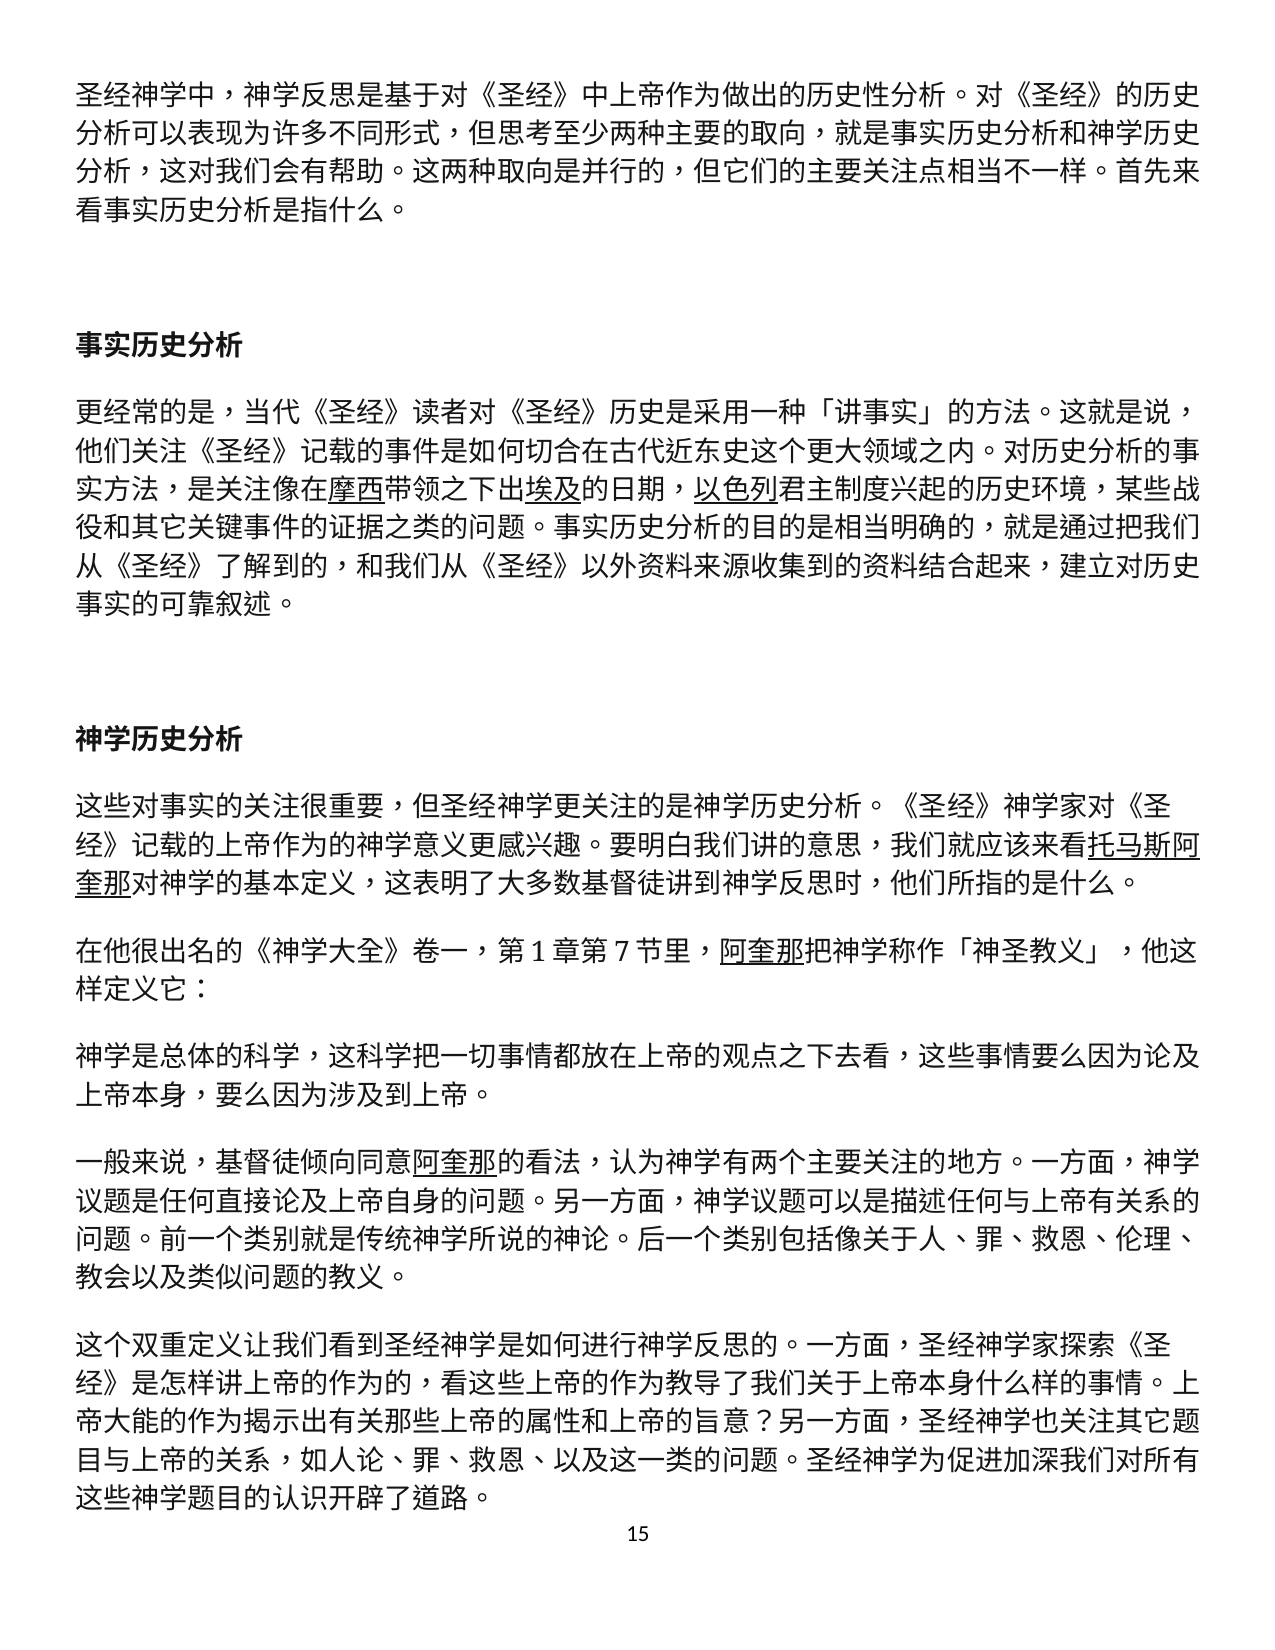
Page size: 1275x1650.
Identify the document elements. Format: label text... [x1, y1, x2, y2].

text 更经常的是，当代《圣经》读者对《圣经》历史是采用一种「讲事实」的方法。这就是说，他们关注《圣经》记载的事件是如何切合在古代近东史这个更大领域之内。对历史分析的事实方法，是关注像在摩西带领之下出埃及的日期，以色列君主制度兴起的历史环境，某些战役和其它关键事件的证据之类的问题。事实历史分析的目的是相当明确的，就是通过把我们从《圣经》了解到的，和我们从《圣经》以外资料来源收集到的资料结合起来，建立对历史事实的可靠叙述。 [75, 392, 1200, 622]
text 事实历史分析 [75, 325, 1200, 363]
text 神学历史分析 [75, 719, 1200, 757]
text 圣经神学中，神学反思是基于对《圣经》中上帝作为做出的历史性分析。对《圣经》的历史分析可以表现为许多不同形式，但思考至少两种主要的取向，就是事实历史分析和神学历史分析，这对我们会有帮助。这两种取向是并行的，但它们的主要关注点相当不一样。首先来看事实历史分析是指什么。 [75, 75, 1200, 228]
text 一般来说，基督徒倾向同意阿奎那的看法，认为神学有两个主要关注的地方。一方面，神学议题是任何直接论及上帝自身的问题。另一方面，神学议题可以是描述任何与上帝有关系的问题。前一个类别就是传统神学所说的神论。后一个类别包括像关于人、罪、救恩、伦理、教会以及类似问题的教义。 [75, 1142, 1200, 1296]
text 在他很出名的《神学大全》卷一，第1章第7节里，阿奎那把神学称作「神圣教义」，他这样定义它： [75, 931, 1200, 1007]
text 神学是总体的科学，这科学把一切事情都放在上帝的观点之下去看，这些事情要么因为论及上帝本身，要么因为涉及到上帝。 [75, 1037, 1200, 1113]
text 这些对事实的关注很重要，但圣经神学更关注的是神学历史分析。《圣经》神学家对《圣经》记载的上帝作为的神学意义更感兴趣。要明白我们讲的意思，我们就应该来看托马斯阿奎那对神学的基本定义，这表明了大多数基督徒讲到神学反思时，他们所指的是什么。 [75, 787, 1200, 902]
text 这个双重定义让我们看到圣经神学是如何进行神学反思的。一方面，圣经神学家探索《圣经》是怎样讲上帝的作为的，看这些上帝的作为教导了我们关于上帝本身什么样的事情。上帝大能的作为揭示出有关那些上帝的属性和上帝的旨意？另一方面，圣经神学也关注其它题目与上帝的关系，如人论、罪、救恩、以及这一类的问题。圣经神学为促进加深我们对所有这些神学题目的认识开辟了道路。 [75, 1325, 1200, 1517]
